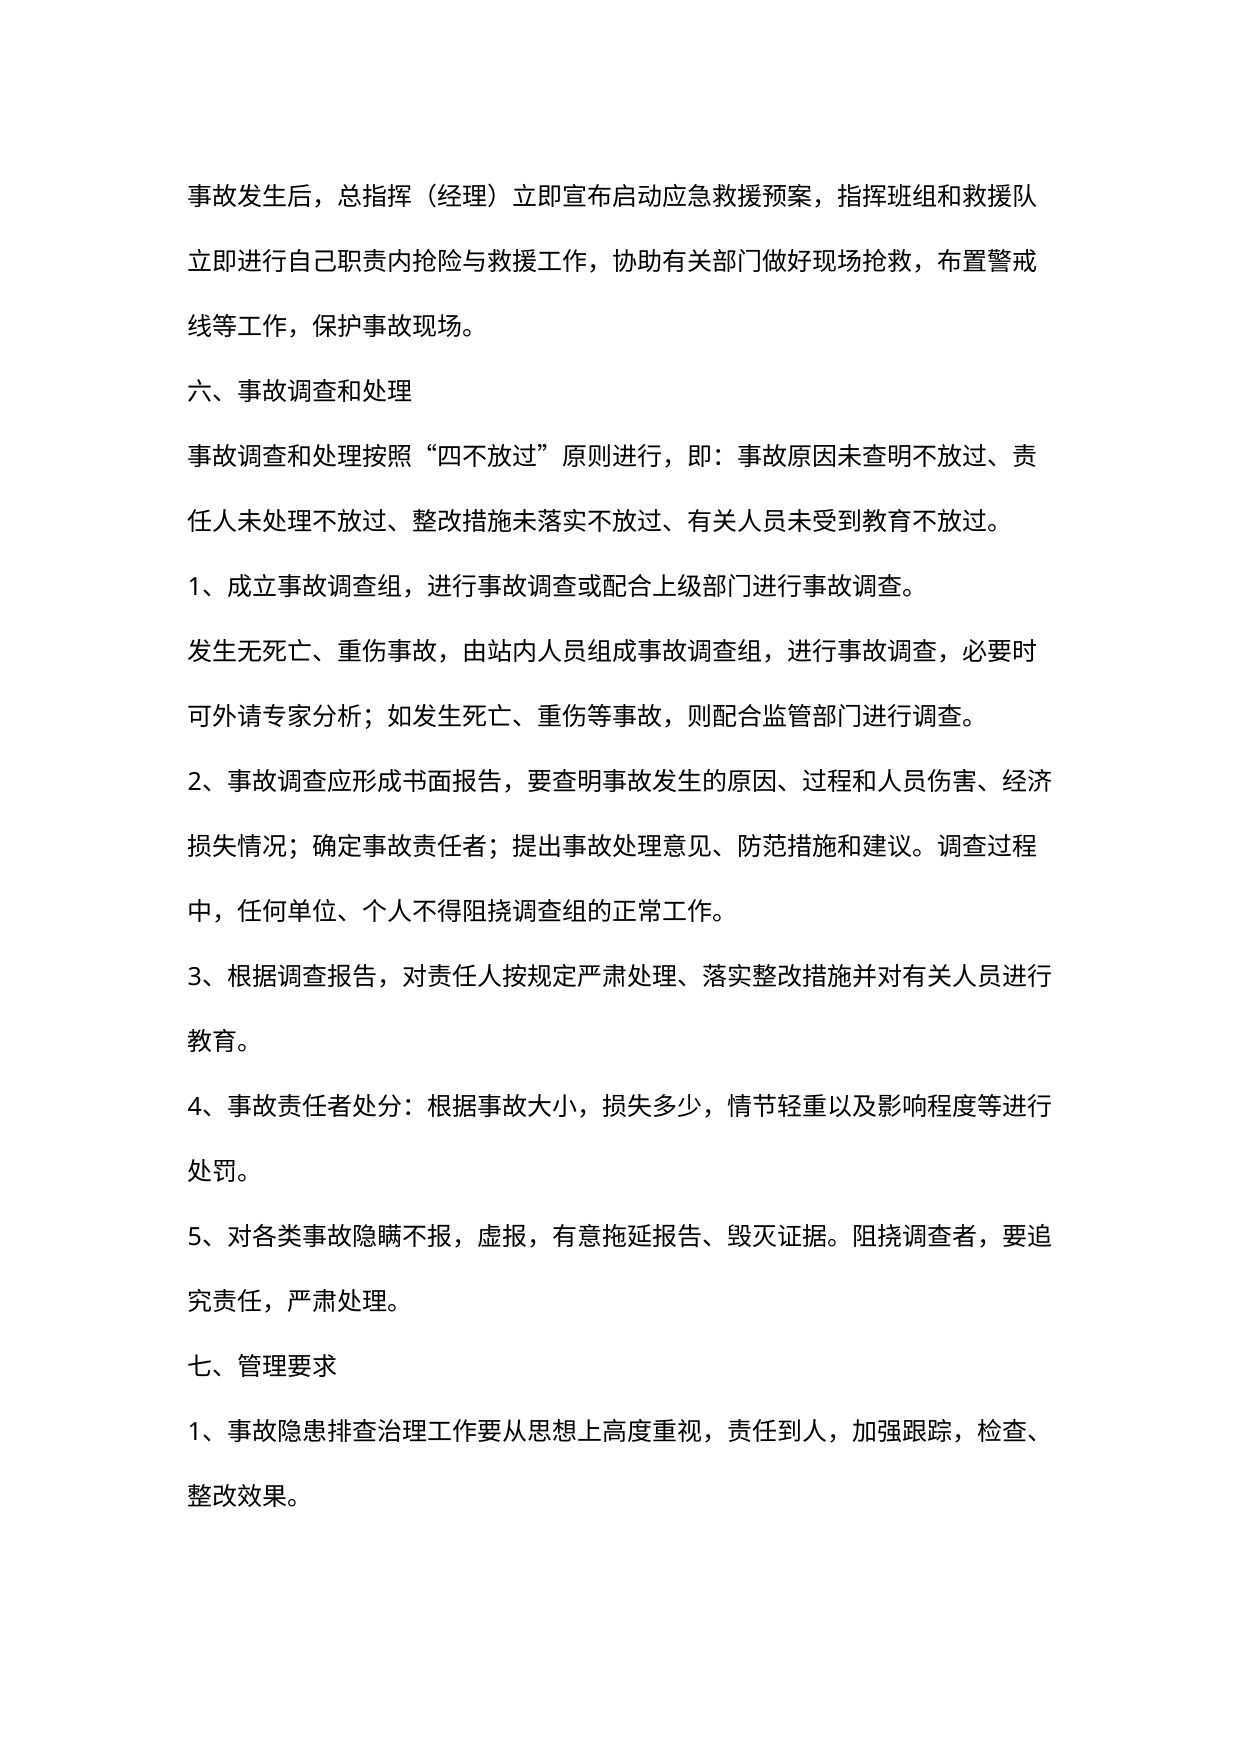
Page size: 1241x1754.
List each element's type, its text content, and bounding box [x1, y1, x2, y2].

text 七、管理要求 [187, 1332, 1053, 1397]
text 5、对各类事故隐瞒不报，虚报，有意拖延报告、毁灭证据。阻挠调查者，要追究责任，严肃处理。 [187, 1202, 1053, 1332]
text 2、事故调查应形成书面报告，要查明事故发生的原因、过程和人员伤害、经济损失情况；确定事故责任者；提出事故处理意见、防范措施和建议。调查过程中，任何单位、个人不得阻挠调查组的正常工作。 [187, 747, 1053, 942]
text 3、根据调查报告，对责任人按规定严肃处理、落实整改措施并对有关人员进行教育。 [187, 942, 1053, 1072]
text 1、成立事故调查组，进行事故调查或配合上级部门进行事故调查。 [187, 552, 1053, 617]
text 六、事故调查和处理 [187, 357, 1053, 422]
text 发生无死亡、重伤事故，由站内人员组成事故调查组，进行事故调查，必要时可外请专家分析；如发生死亡、重伤等事故，则配合监管部门进行调查。 [187, 617, 1053, 747]
text 4、事故责任者处分：根据事故大小，损失多少，情节轻重以及影响程度等进行处罚。 [187, 1072, 1053, 1202]
text 事故调查和处理按照“四不放过”原则进行，即：事故原因未查明不放过、责任人未处理不放过、整改措施未落实不放过、有关人员未受到教育不放过。 [187, 422, 1053, 552]
text 事故发生后，总指挥（经理）立即宣布启动应急救援预案，指挥班组和救援队立即进行自己职责内抢险与救援工作，协助有关部门做好现场抢救，布置警戒线等工作，保护事故现场。 [187, 162, 1053, 357]
text 1、事故隐患排查治理工作要从思想上高度重视，责任到人，加强跟踪，检查、整改效果。 [187, 1397, 1053, 1527]
